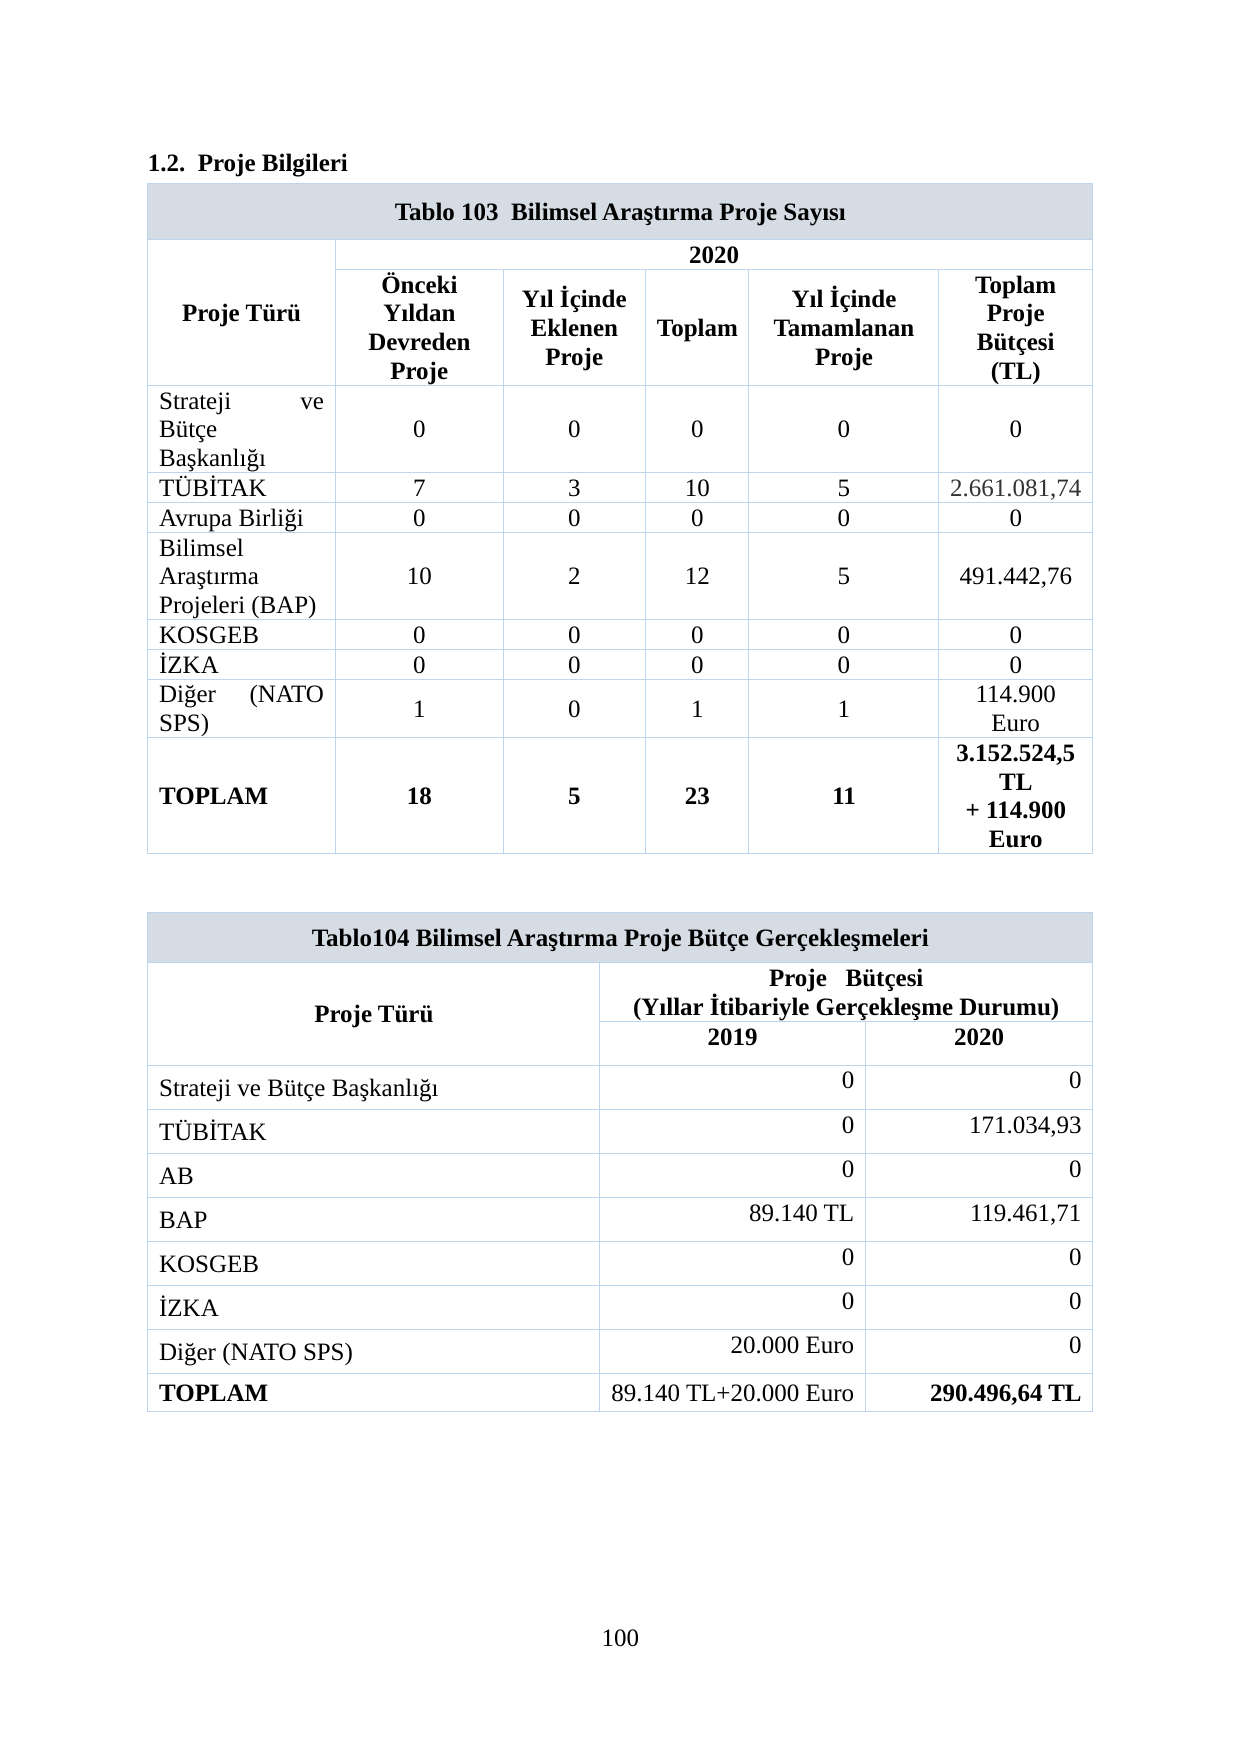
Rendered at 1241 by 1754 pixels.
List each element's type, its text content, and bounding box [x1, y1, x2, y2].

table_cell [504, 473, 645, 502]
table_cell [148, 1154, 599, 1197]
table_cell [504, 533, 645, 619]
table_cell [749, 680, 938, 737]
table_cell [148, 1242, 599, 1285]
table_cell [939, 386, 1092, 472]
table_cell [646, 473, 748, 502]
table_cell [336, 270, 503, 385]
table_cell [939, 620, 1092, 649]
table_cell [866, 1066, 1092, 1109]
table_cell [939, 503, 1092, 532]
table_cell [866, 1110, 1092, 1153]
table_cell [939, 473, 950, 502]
subtitle 1.2. Proje Bilgileri [148, 148, 1092, 176]
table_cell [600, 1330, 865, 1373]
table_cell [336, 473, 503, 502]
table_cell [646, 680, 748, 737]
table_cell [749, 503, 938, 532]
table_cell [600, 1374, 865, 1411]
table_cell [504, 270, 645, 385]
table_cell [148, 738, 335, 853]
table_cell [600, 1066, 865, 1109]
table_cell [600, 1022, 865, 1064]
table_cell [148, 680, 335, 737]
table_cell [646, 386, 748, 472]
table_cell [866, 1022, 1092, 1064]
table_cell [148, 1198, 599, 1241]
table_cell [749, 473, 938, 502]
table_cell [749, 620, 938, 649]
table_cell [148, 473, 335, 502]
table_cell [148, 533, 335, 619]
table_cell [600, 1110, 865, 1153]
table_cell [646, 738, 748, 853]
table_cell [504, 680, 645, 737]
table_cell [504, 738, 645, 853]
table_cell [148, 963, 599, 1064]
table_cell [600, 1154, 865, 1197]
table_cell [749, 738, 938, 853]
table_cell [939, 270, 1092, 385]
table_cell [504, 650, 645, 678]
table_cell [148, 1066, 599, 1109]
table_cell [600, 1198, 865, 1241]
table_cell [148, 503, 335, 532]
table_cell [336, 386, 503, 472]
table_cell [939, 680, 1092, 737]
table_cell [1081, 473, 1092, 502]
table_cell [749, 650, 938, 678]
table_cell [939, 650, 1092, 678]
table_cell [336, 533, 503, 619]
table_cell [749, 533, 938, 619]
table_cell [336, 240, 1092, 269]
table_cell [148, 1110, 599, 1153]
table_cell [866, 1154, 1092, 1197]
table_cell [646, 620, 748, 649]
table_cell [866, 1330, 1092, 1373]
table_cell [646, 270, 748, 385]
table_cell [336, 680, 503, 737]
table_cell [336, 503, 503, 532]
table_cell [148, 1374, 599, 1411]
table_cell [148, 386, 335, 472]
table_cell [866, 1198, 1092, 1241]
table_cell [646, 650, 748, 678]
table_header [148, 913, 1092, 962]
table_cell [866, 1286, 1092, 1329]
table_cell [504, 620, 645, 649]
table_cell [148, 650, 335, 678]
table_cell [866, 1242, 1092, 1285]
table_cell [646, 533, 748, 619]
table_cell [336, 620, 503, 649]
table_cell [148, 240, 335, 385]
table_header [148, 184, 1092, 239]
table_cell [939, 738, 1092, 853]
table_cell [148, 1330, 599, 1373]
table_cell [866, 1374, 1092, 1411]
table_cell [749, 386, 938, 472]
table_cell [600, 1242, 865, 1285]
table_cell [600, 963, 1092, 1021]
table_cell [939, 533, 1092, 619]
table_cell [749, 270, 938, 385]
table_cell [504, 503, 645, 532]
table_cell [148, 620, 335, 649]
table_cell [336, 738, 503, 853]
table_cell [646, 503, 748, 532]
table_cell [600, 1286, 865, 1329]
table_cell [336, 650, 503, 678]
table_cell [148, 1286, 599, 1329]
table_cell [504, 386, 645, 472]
